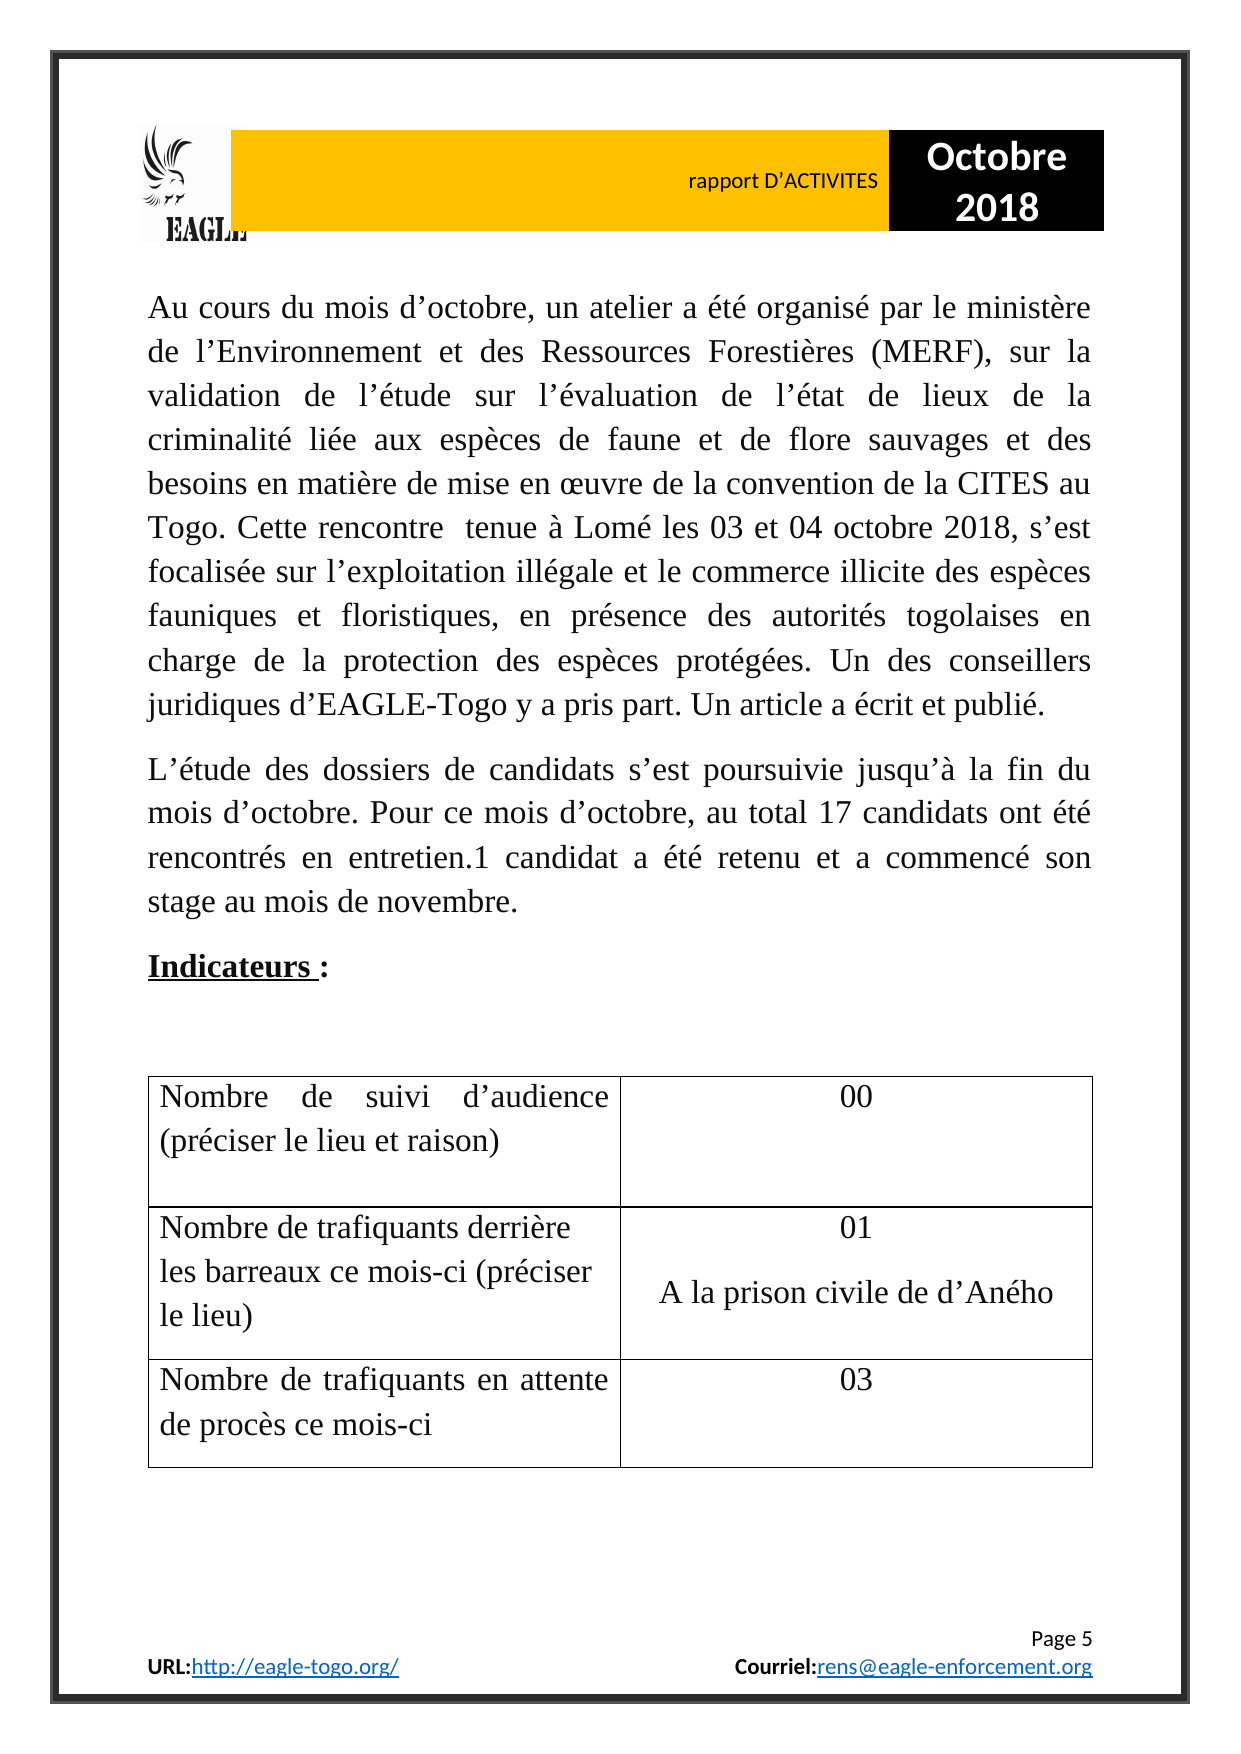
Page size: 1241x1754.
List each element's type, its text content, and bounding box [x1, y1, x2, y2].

table_header Nombre de suivi d’audience (préciser le lieu et raison) [149, 1077, 620, 1206]
table_cell 03 [621, 1360, 1092, 1467]
text Au cours du mois d’octobre, un atelier a été organisé par le ministère de l’Environnement et des Ressources Forestières (MERF), sur la validation de l’étude sur l’évaluation de l’état de lieux de la criminalité liée aux espèces de faune et de flore sauvages et des besoins en matière de mise en œuvre de la convention de la CITES au Togo. Cette rencontre tenue à Lomé les 03 et 04 octobre 2018, s’est focalisée sur l’exploitation illégale et le commerce illicite des espèces fauniques et floristiques, en présence des autorités togolaises en charge de la protection des espèces protégées. Un des conseillers juridiques d’EAGLE-Togo y a pris part. Un article a écrit et publié. [147, 287, 1093, 722]
picture [140, 125, 247, 242]
text L’étude des dossiers de candidats s’est poursuivie jusqu’à la fin du mois d’octobre. Pour ce mois d’octobre, au total 17 candidats ont été rencontrés en entretien.1 candidat a été retenu et a commencé son stage au mois de novembre. [147, 749, 1093, 919]
table_cell Nombre de trafiquants derrière les barreaux ce mois-ci (préciser le lieu) [149, 1208, 620, 1359]
text Indicateurs : [147, 946, 1093, 984]
table_cell Nombre de trafiquants en attente de procès ce mois-ci [149, 1360, 620, 1467]
table_cell 01 A la prison civile de d’Aného [621, 1208, 1092, 1359]
table_header 00 [621, 1077, 1092, 1206]
